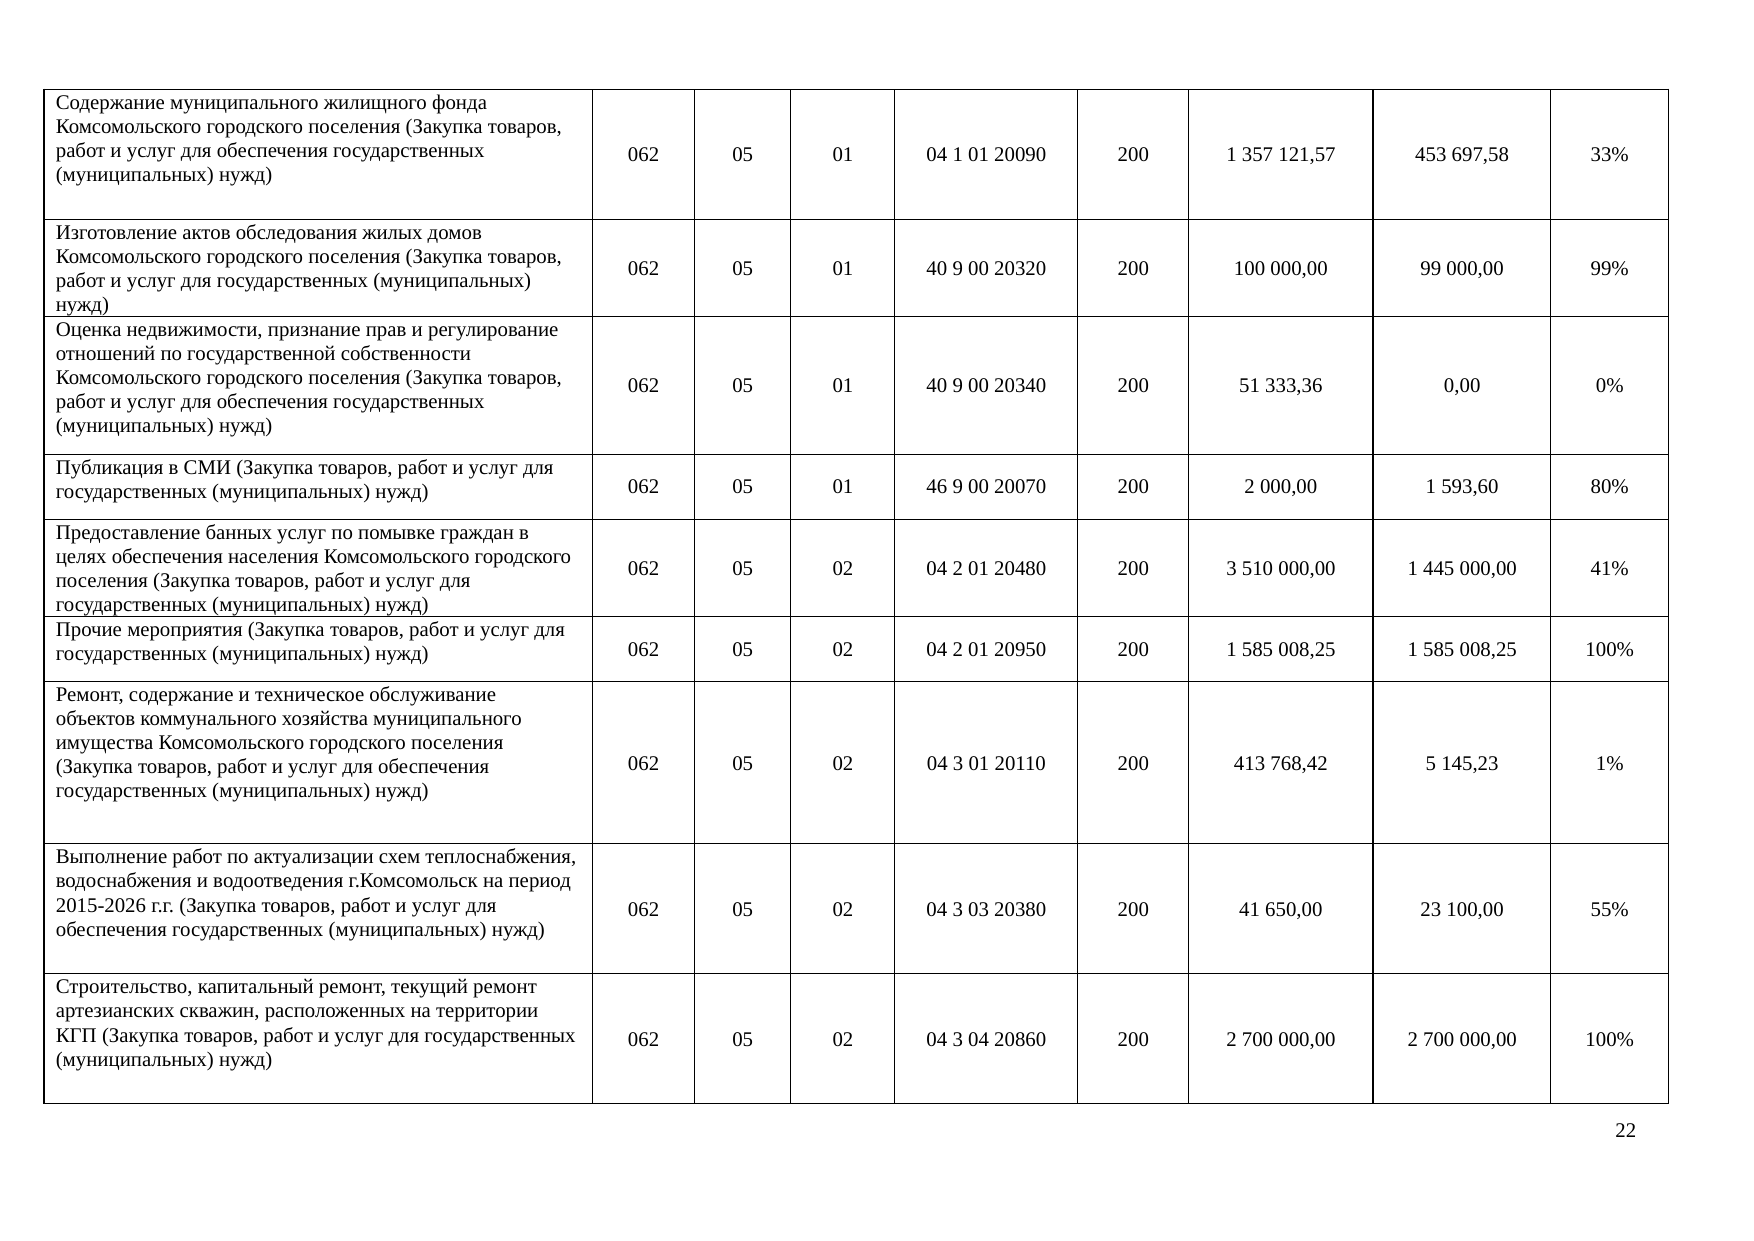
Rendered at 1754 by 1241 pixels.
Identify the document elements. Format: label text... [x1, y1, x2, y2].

table_cell 01 [791, 455, 894, 518]
table_cell 2 700 000,00 [1374, 974, 1550, 1103]
table_cell Содержание муниципального жилищного фонда Комсомольского городского поселения (Закупка товаров, работ и услуг для обеспечения государственных (муниципальных) нужд) [45, 90, 592, 218]
table_cell 04 1 01 20090 [895, 90, 1077, 218]
table_cell 2 700 000,00 [1189, 974, 1372, 1103]
table_cell 1 445 000,00 [1374, 520, 1550, 616]
table_cell 0,00 [1374, 317, 1550, 453]
table_cell 062 [593, 220, 694, 316]
table_cell 05 [695, 974, 790, 1103]
table_cell 100% [1551, 974, 1668, 1103]
table_cell 41% [1551, 520, 1668, 616]
table_cell 40 9 00 20320 [895, 220, 1077, 316]
table_cell 05 [695, 617, 790, 681]
table_cell 02 [791, 974, 894, 1103]
table_cell 02 [791, 682, 894, 843]
table_cell 01 [791, 220, 894, 316]
table_cell 200 [1078, 317, 1188, 453]
table_cell 05 [695, 220, 790, 316]
table_cell 0% [1551, 317, 1668, 453]
table_cell 1 585 008,25 [1374, 617, 1550, 681]
table_cell 453 697,58 [1374, 90, 1550, 218]
table_cell Выполнение работ по актуализации схем теплоснабжения, водоснабжения и водоотведения г.Комсомольск на период 2015-2026 г.г. (Закупка товаров, работ и услуг для обеспечения государственных (муниципальных) нужд) [45, 844, 592, 973]
table_cell 05 [695, 520, 790, 616]
table_cell 1 585 008,25 [1189, 617, 1372, 681]
table_cell Публикация в СМИ (Закупка товаров, работ и услуг для государственных (муниципальных) нужд) [45, 455, 592, 518]
table_cell 200 [1078, 520, 1188, 616]
table_cell 04 3 01 20110 [895, 682, 1077, 843]
table_cell 55% [1551, 844, 1668, 973]
table_cell Предоставление банных услуг по помывке граждан в целях обеспечения населения Комсомольского городского поселения (Закупка товаров, работ и услуг для государственных (муниципальных) нужд) [45, 520, 592, 616]
table_cell 04 3 03 20380 [895, 844, 1077, 973]
table_cell 413 768,42 [1189, 682, 1372, 843]
table_cell 1 357 121,57 [1189, 90, 1372, 218]
table_cell 100% [1551, 617, 1668, 681]
table_cell 99 000,00 [1374, 220, 1550, 316]
table_cell 40 9 00 20340 [895, 317, 1077, 453]
table_cell 05 [695, 90, 790, 218]
table_cell 33% [1551, 90, 1668, 218]
table_cell 05 [695, 455, 790, 518]
table_cell 5 145,23 [1374, 682, 1550, 843]
table_cell 04 3 04 20860 [895, 974, 1077, 1103]
table_cell 23 100,00 [1374, 844, 1550, 973]
table_cell 062 [593, 455, 694, 518]
table_cell 05 [695, 682, 790, 843]
table_cell 3 510 000,00 [1189, 520, 1372, 616]
table_cell 1% [1551, 682, 1668, 843]
table_cell 062 [593, 682, 694, 843]
table_cell Оценка недвижимости, признание прав и регулирование отношений по государственной собственности Комсомольского городского поселения (Закупка товаров, работ и услуг для обеспечения государственных (муниципальных) нужд) [45, 317, 592, 453]
table_cell 02 [791, 520, 894, 616]
table_cell 200 [1078, 455, 1188, 518]
table_cell 04 2 01 20950 [895, 617, 1077, 681]
table_cell 01 [791, 317, 894, 453]
table_cell 2 000,00 [1189, 455, 1372, 518]
table_cell 02 [791, 844, 894, 973]
table_cell 200 [1078, 682, 1188, 843]
table_cell 062 [593, 617, 694, 681]
table_cell 02 [791, 617, 894, 681]
table_cell 062 [593, 90, 694, 218]
table_cell 51 333,36 [1189, 317, 1372, 453]
table_cell 200 [1078, 974, 1188, 1103]
table_cell 1 593,60 [1374, 455, 1550, 518]
table_cell 062 [593, 317, 694, 453]
table_cell 99% [1551, 220, 1668, 316]
table_cell 80% [1551, 455, 1668, 518]
table_cell Ремонт, содержание и техническое обслуживание объектов коммунального хозяйства муниципального имущества Комсомольского городского поселения (Закупка товаров, работ и услуг для обеспечения государственных (муниципальных) нужд) [45, 682, 592, 843]
table_cell 46 9 00 20070 [895, 455, 1077, 518]
table_cell Строительство, капитальный ремонт, текущий ремонт артезианских скважин, расположенных на территории КГП (Закупка товаров, работ и услуг для государственных (муниципальных) нужд) [45, 974, 592, 1103]
table_cell 41 650,00 [1189, 844, 1372, 973]
table_cell 062 [593, 974, 694, 1103]
table_cell 200 [1078, 844, 1188, 973]
table_cell 04 2 01 20480 [895, 520, 1077, 616]
table_cell 100 000,00 [1189, 220, 1372, 316]
table_cell Изготовление актов обследования жилых домов Комсомольского городского поселения (Закупка товаров, работ и услуг для государственных (муниципальных) нужд) [45, 220, 592, 316]
table_cell 062 [593, 520, 694, 616]
table_cell 05 [695, 844, 790, 973]
table_cell 200 [1078, 220, 1188, 316]
table_cell 062 [593, 844, 694, 973]
table_cell Прочие мероприятия (Закупка товаров, работ и услуг для государственных (муниципальных) нужд) [45, 617, 592, 681]
table_cell 05 [695, 317, 790, 453]
table_cell 200 [1078, 617, 1188, 681]
table_cell 200 [1078, 90, 1188, 218]
table_cell 01 [791, 90, 894, 218]
